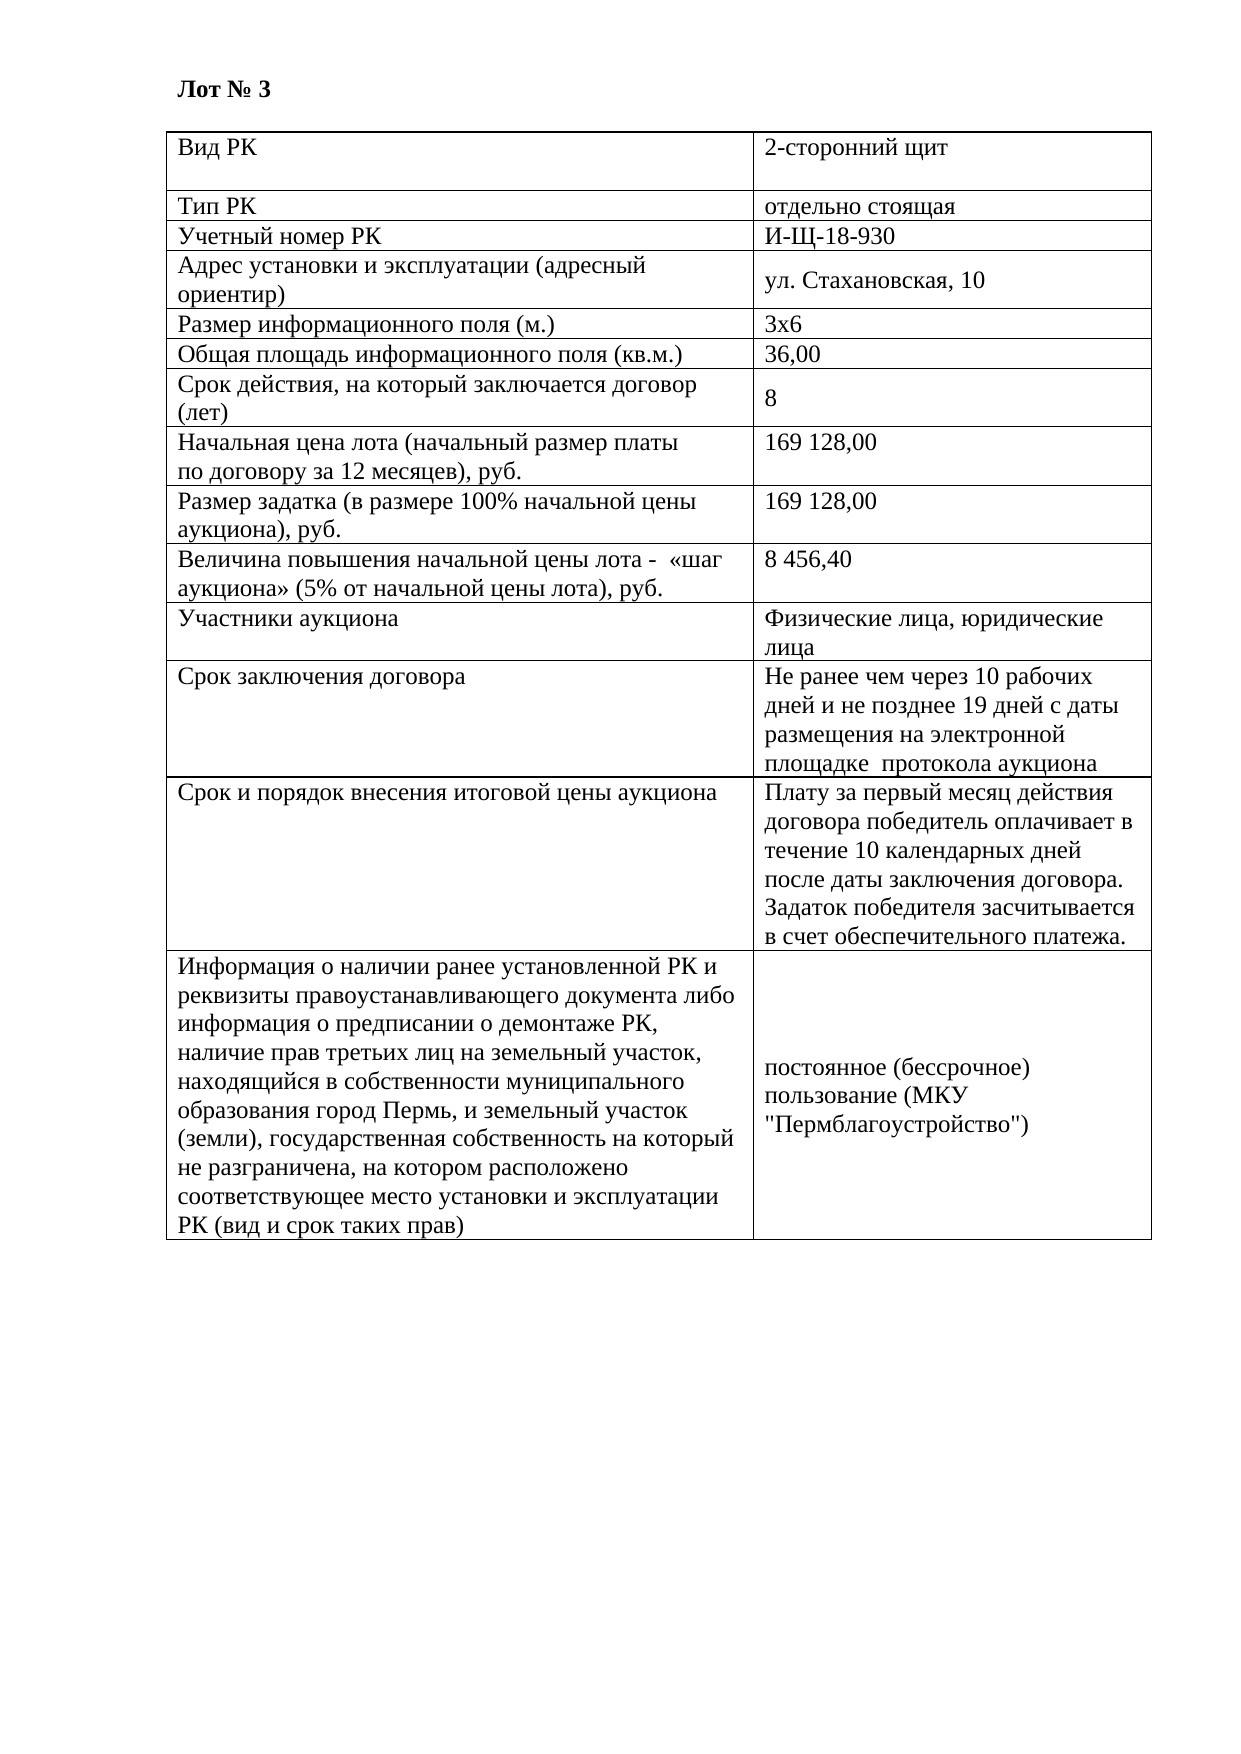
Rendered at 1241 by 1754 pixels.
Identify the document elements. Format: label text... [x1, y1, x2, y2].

table_cell Плату за первый месяц действия договора победитель оплачивает в течение 10 календарных дней после даты заключения договора. Задаток победителя засчитывается в счет обеспечительного платежа. [754, 778, 1151, 950]
table_cell Величина повышения начальной цены лота - «шаг аукциона» (5% от начальной цены лота), руб. [167, 544, 753, 602]
table_header Вид РК [167, 133, 753, 190]
table_cell 8 [754, 369, 1151, 426]
table_cell Физические лица, юридические лица [754, 603, 1151, 660]
table_cell 3х6 [754, 309, 1151, 338]
table_cell Размер информационного поля (м.) [167, 309, 753, 338]
table_cell Срок действия, на который заключается договор (лет) [167, 369, 753, 426]
table_cell Срок и порядок внесения итоговой цены аукциона [167, 778, 753, 950]
table_cell Участники аукциона [167, 603, 753, 660]
table_cell Учетный номер РК [167, 221, 753, 249]
table_cell Начальная цена лота (начальный размер платы по договору за 12 месяцев), руб. [167, 427, 753, 485]
table_cell постоянное (бессрочное) пользование (МКУ "Пермблагоустройство") [754, 951, 1151, 1238]
table_cell Информация о наличии ранее установленной РК и реквизиты правоустанавливающего документа либо информация о предписании о демонтаже РК, наличие прав третьих лиц на земельный участок, находящийся в собственности муниципального образования город Пермь, и земельный участок (земли), государственная собственность на который не разграничена, на котором расположено соответствующее место установки и эксплуатации РК (вид и срок таких прав) [167, 951, 753, 1238]
table_cell Общая площадь информационного поля (кв.м.) [167, 339, 753, 368]
table_cell Адрес установки и эксплуатации (адресный ориентир) [167, 251, 753, 308]
table_cell 169 128,00 [754, 486, 1151, 543]
table_cell отдельно стоящая [754, 191, 1151, 220]
table_cell 8 456,40 [754, 544, 1151, 602]
table_cell Размер задатка (в размере 100% начальной цены аукциона), руб. [167, 486, 753, 543]
table_header 2-сторонний щит [754, 133, 1151, 190]
table_cell И-Щ-18-930 [754, 221, 1151, 249]
table_cell Тип РК [167, 191, 753, 220]
table_cell 36,00 [754, 339, 1151, 368]
table_cell ул. Стахановская, 10 [754, 251, 1151, 308]
table_cell Срок заключения договора [167, 661, 753, 776]
text Лот № 3 [177, 74, 1152, 103]
table_cell Не ранее чем через 10 рабочих дней и не позднее 19 дней с даты размещения на электронной площадке протокола аукциона [754, 661, 1151, 776]
table_cell 169 128,00 [754, 427, 1151, 485]
